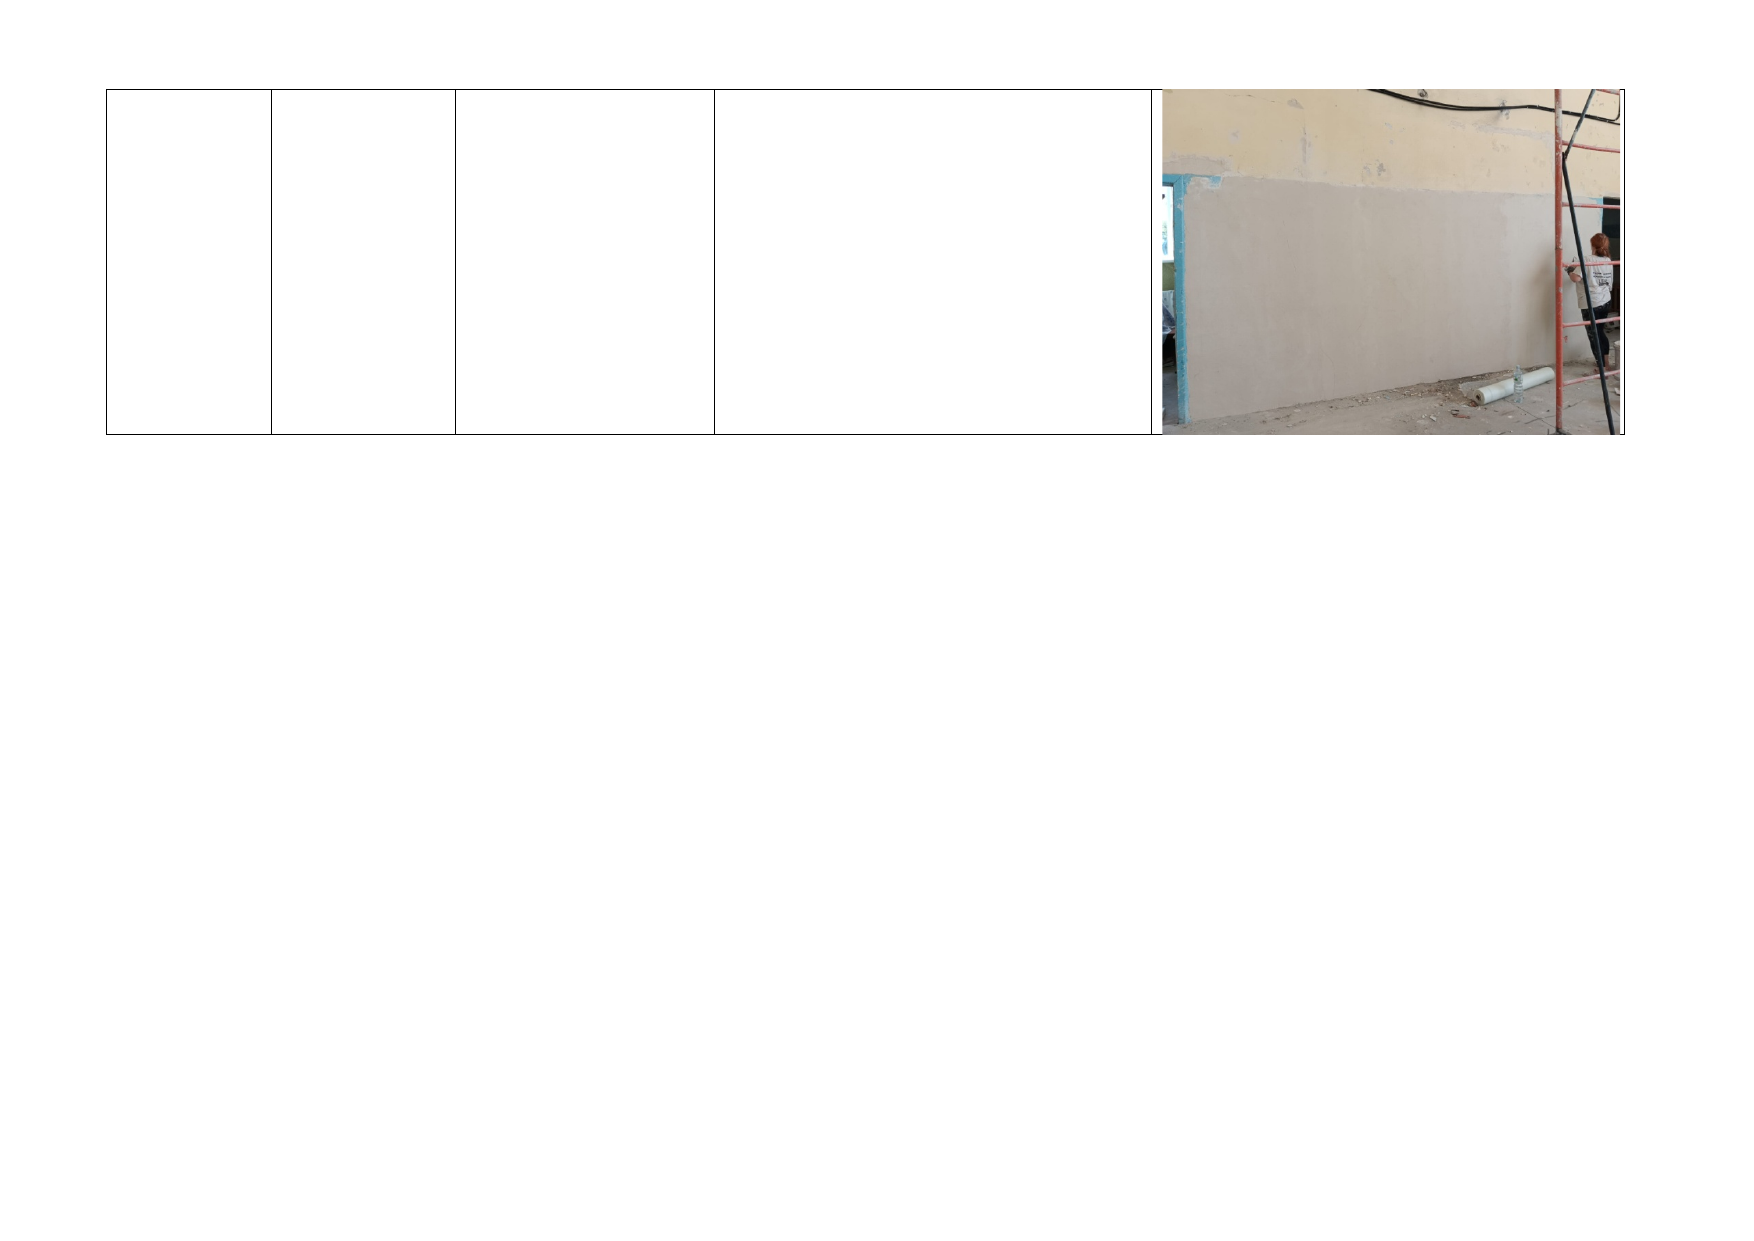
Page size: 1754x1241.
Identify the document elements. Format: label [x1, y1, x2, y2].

table_cell [715, 90, 1151, 434]
table_cell [272, 90, 455, 434]
table_cell [1152, 90, 1162, 434]
picture [1162, 89, 1621, 435]
table_cell [456, 90, 714, 434]
table_cell [107, 90, 271, 434]
